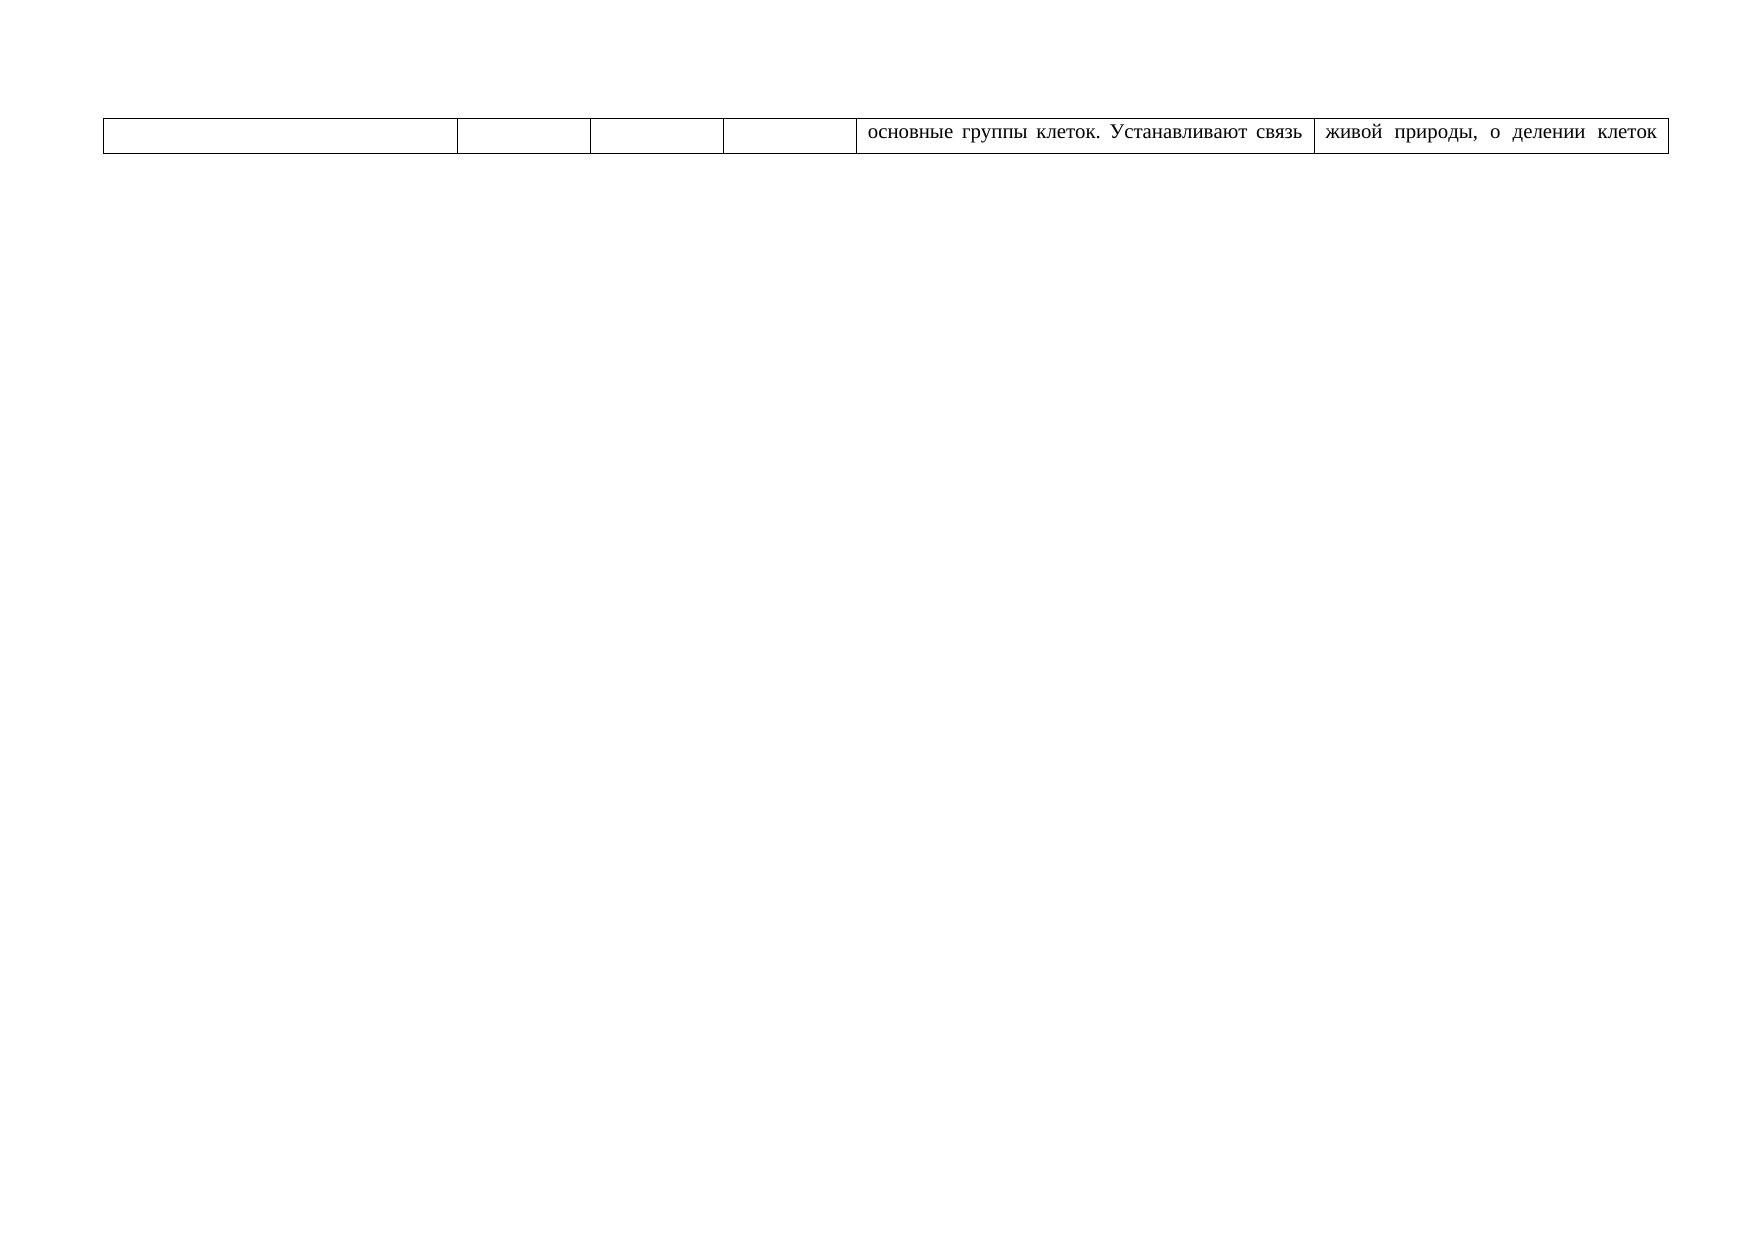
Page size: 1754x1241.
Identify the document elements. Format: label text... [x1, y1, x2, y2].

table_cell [104, 119, 457, 153]
table_cell 1 [591, 119, 723, 153]
table_cell [724, 119, 856, 153]
table_cell 3 [458, 119, 590, 153]
